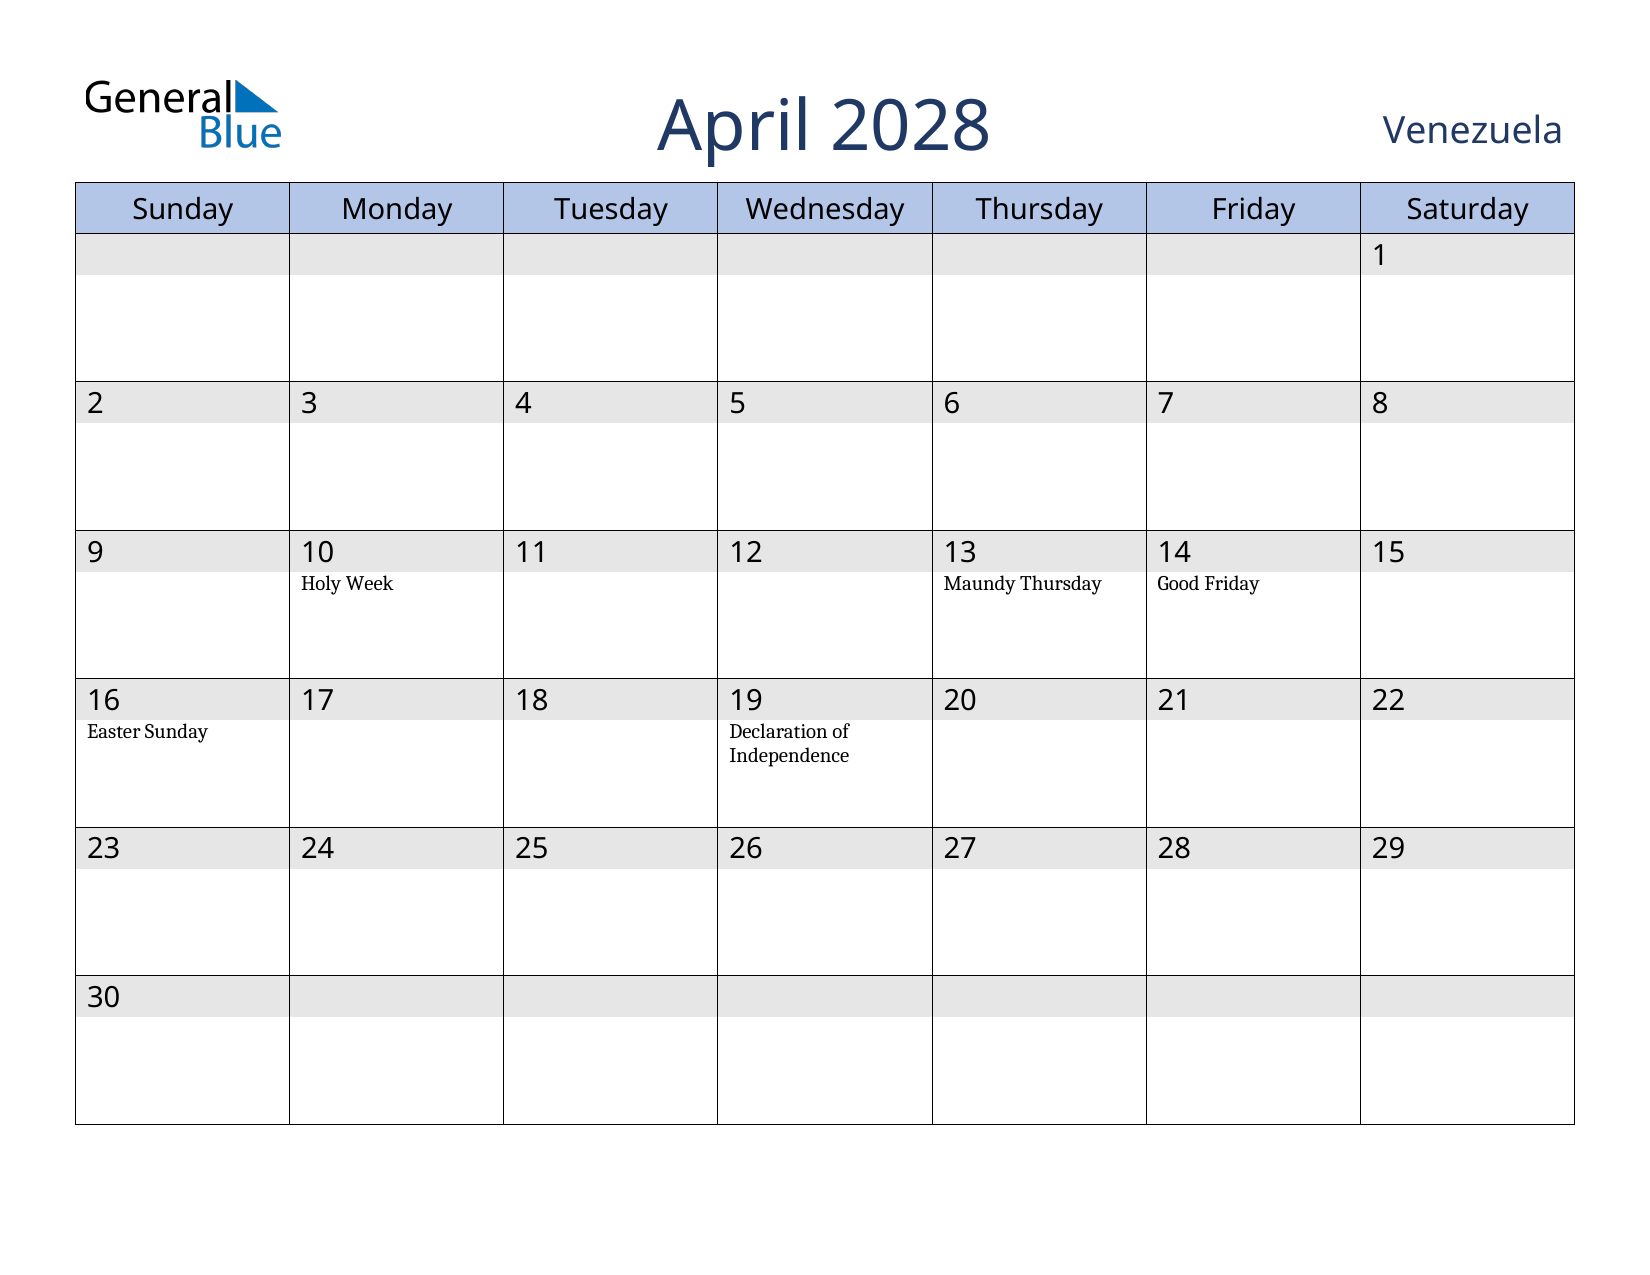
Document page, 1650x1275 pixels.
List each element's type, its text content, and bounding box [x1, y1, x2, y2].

table_cell 29 [1361, 828, 1574, 869]
table_cell [1361, 1017, 1574, 1123]
table_cell [718, 1017, 932, 1123]
table_cell 23 [76, 828, 289, 869]
table_cell 7 [1147, 382, 1360, 423]
table_cell [1147, 976, 1360, 1017]
table_cell [76, 572, 289, 678]
table_cell 10 [290, 531, 503, 572]
table_cell [933, 720, 1146, 827]
table_cell [718, 234, 932, 275]
table_cell [290, 720, 503, 827]
table_cell 22 [1361, 679, 1574, 720]
table_cell Declaration of Independence [718, 720, 932, 827]
table_cell Tuesday [504, 183, 717, 233]
table_cell [1361, 275, 1574, 381]
table_cell [290, 234, 503, 275]
table_cell [290, 1017, 503, 1123]
table_cell 1 [1361, 234, 1574, 275]
table_cell [504, 869, 717, 975]
table_cell [1147, 1017, 1360, 1123]
table_cell [1147, 275, 1360, 381]
table_cell [76, 869, 289, 975]
table_cell [1147, 423, 1360, 530]
table_cell 24 [290, 828, 503, 869]
table_cell [718, 275, 932, 381]
table_cell [1361, 572, 1574, 678]
table_cell [504, 976, 717, 1017]
table_cell Thursday [933, 183, 1146, 233]
table_cell [1361, 976, 1574, 1017]
table_cell 27 [933, 828, 1146, 869]
table_cell 9 [76, 531, 289, 572]
table_cell Easter Sunday [76, 720, 289, 827]
table_cell [290, 869, 503, 975]
table_cell Monday [290, 183, 503, 233]
table_cell [504, 423, 717, 530]
table_cell [504, 572, 717, 678]
table_header April 2028 [504, 75, 1146, 182]
table_cell [933, 234, 1146, 275]
table_cell Saturday [1361, 183, 1574, 233]
table_cell [1147, 869, 1360, 975]
table_cell [933, 976, 1146, 1017]
table_cell [933, 423, 1146, 530]
table_cell [504, 275, 717, 381]
table_cell 6 [933, 382, 1146, 423]
table_cell 8 [1361, 382, 1574, 423]
table_cell [933, 275, 1146, 381]
table_cell 19 [718, 679, 932, 720]
table_cell [1361, 869, 1574, 975]
table_cell [933, 869, 1146, 975]
table_cell Maundy Thursday [933, 572, 1146, 678]
table_cell 2 [76, 382, 289, 423]
table_cell 18 [504, 679, 717, 720]
table_cell [76, 234, 289, 275]
table_cell [76, 275, 289, 381]
table_cell 20 [933, 679, 1146, 720]
table_cell [718, 869, 932, 975]
table_cell 30 [76, 976, 289, 1017]
table_cell 21 [1147, 679, 1360, 720]
table_cell [504, 234, 717, 275]
table_cell [504, 1017, 717, 1123]
table_cell 26 [718, 828, 932, 869]
table_cell Good Friday [1147, 572, 1360, 678]
table_header Venezuela [1146, 75, 1574, 182]
table_header [76, 75, 503, 182]
table_cell 4 [504, 382, 717, 423]
table_cell 14 [1147, 531, 1360, 572]
table_cell 12 [718, 531, 932, 572]
table_cell [718, 572, 932, 678]
table_cell [718, 976, 932, 1017]
table_cell [718, 423, 932, 530]
table_cell 3 [290, 382, 503, 423]
table_cell [290, 275, 503, 381]
table_cell 13 [933, 531, 1146, 572]
table_cell Holy Week [290, 572, 503, 678]
table_cell [76, 423, 289, 530]
table_cell 16 [76, 679, 289, 720]
table_cell [290, 423, 503, 530]
table_cell [76, 1017, 289, 1123]
table_cell Friday [1147, 183, 1360, 233]
table_cell Sunday [76, 183, 289, 233]
table_cell [1361, 423, 1574, 530]
table_cell 11 [504, 531, 717, 572]
table_cell [290, 976, 503, 1017]
table_cell 5 [718, 382, 932, 423]
table_cell Wednesday [718, 183, 932, 233]
table_cell 17 [290, 679, 503, 720]
table_cell 15 [1361, 531, 1574, 572]
table_cell [933, 1017, 1146, 1123]
table_cell [1147, 720, 1360, 827]
picture [86, 80, 281, 148]
table_cell [504, 720, 717, 827]
table_cell 25 [504, 828, 717, 869]
table_cell 28 [1147, 828, 1360, 869]
table_cell [1361, 720, 1574, 827]
table_cell [1147, 234, 1360, 275]
